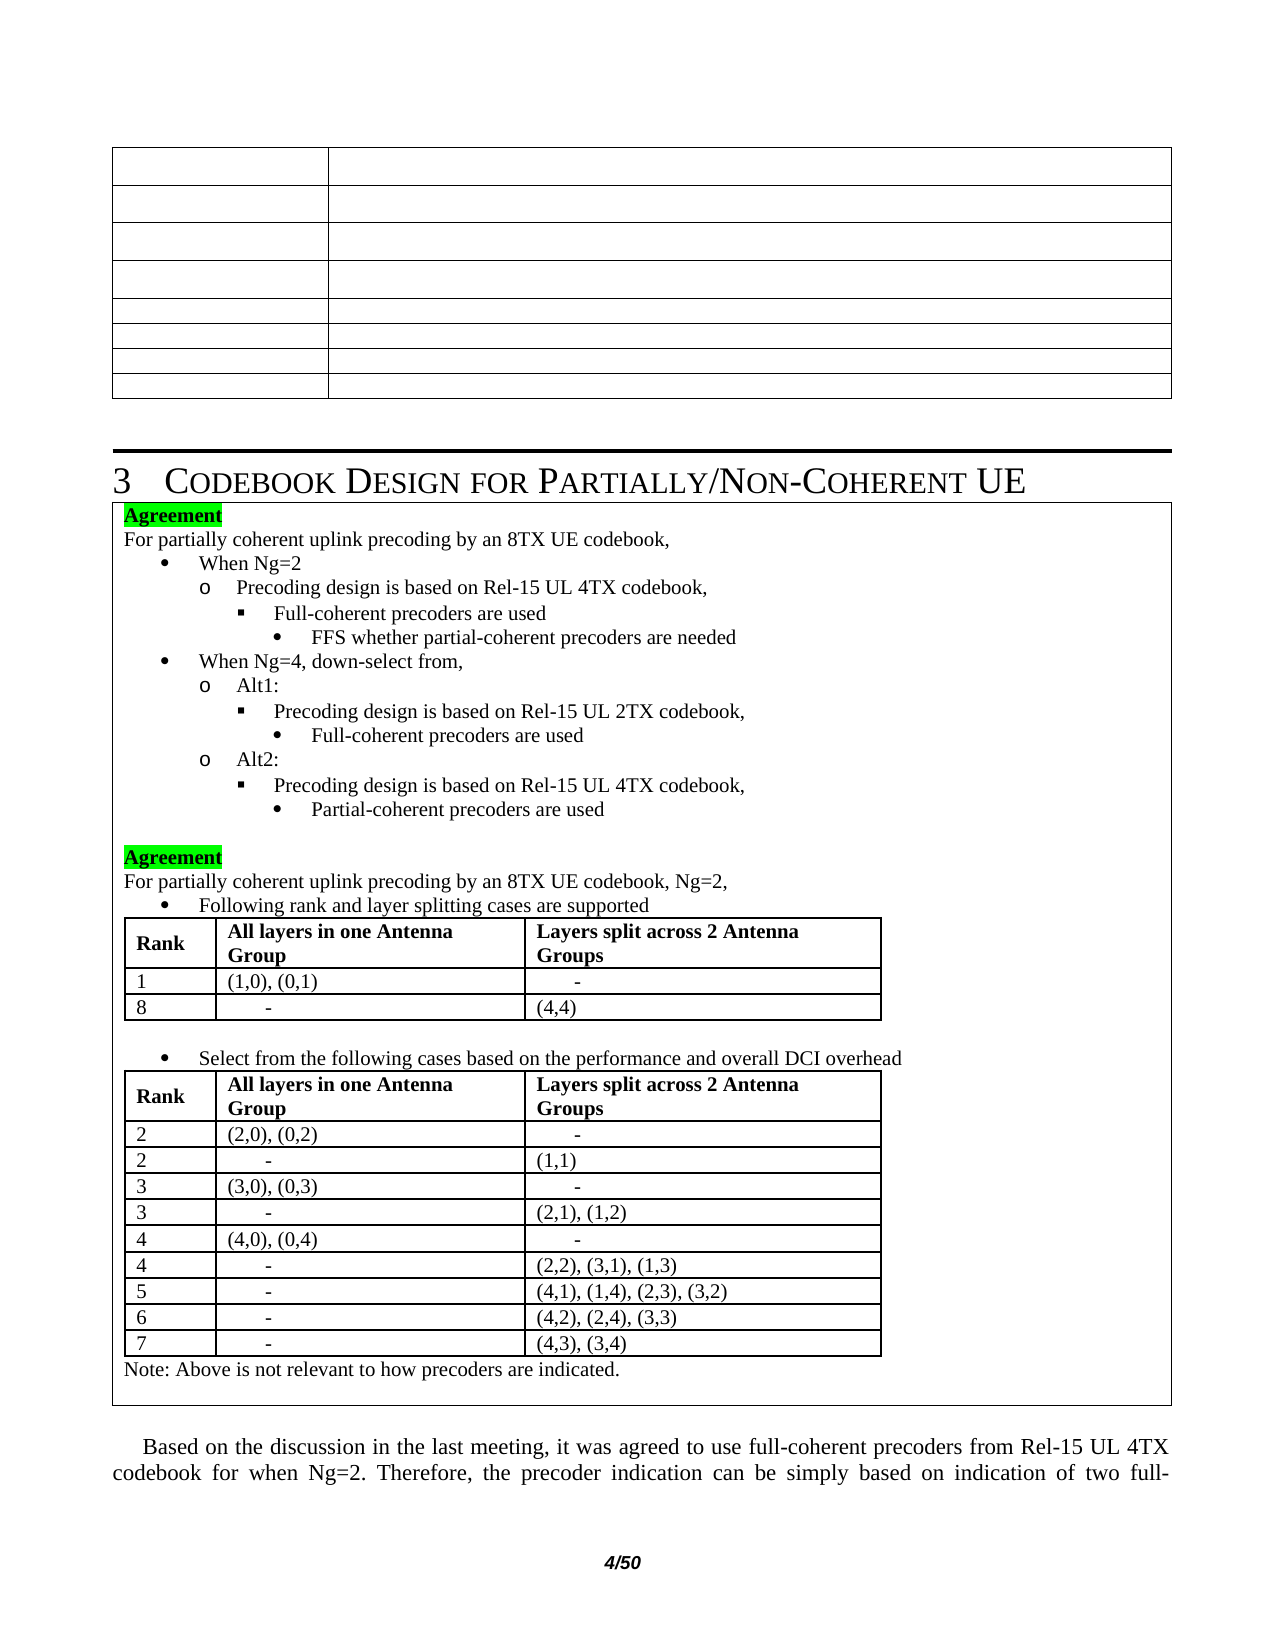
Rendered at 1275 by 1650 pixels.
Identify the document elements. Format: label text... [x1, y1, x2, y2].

table_cell [329, 186, 1171, 222]
table_cell [329, 349, 1171, 373]
table_cell [329, 299, 1171, 322]
table_cell [113, 148, 328, 184]
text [112, 1433, 1172, 1485]
table_cell [113, 186, 328, 222]
table_cell [113, 261, 328, 297]
table_cell [113, 349, 328, 373]
subtitle Codebook Design for Partially/Non-Coherent UE [112, 450, 1172, 502]
table_cell [329, 324, 1171, 348]
table_header Agreement For partially coherent uplink precoding by an 8TX UE codebook, When Ng=2 Precoding design is based on Rel-15 UL 4TX codebook, Full-coherent precoders are used FFS whether partial-coherent precoders are needed When Ng=4, down-select from, Alt1: Precoding design is based on Rel-15 UL 2TX codebook, Full-coherent precoders are used Alt2: Precoding design is based on Rel-15 UL 4TX codebook, Partial-coherent precoders are used Agreement For partially coherent uplink precoding by an 8TX UE codebook, Ng=2, Following rank and layer splitting cases are supported Select from the following cases based on the performance and overall DCI overhead Note: Above is not relevant to how precoders are indicated. [113, 503, 1171, 1405]
table_cell [113, 299, 328, 322]
table_cell [329, 148, 1171, 184]
table_cell [329, 223, 1171, 260]
table_cell [329, 261, 1171, 297]
table_cell [113, 223, 328, 260]
table_cell [329, 374, 1171, 398]
table_cell [113, 324, 328, 348]
table_cell [113, 374, 328, 398]
